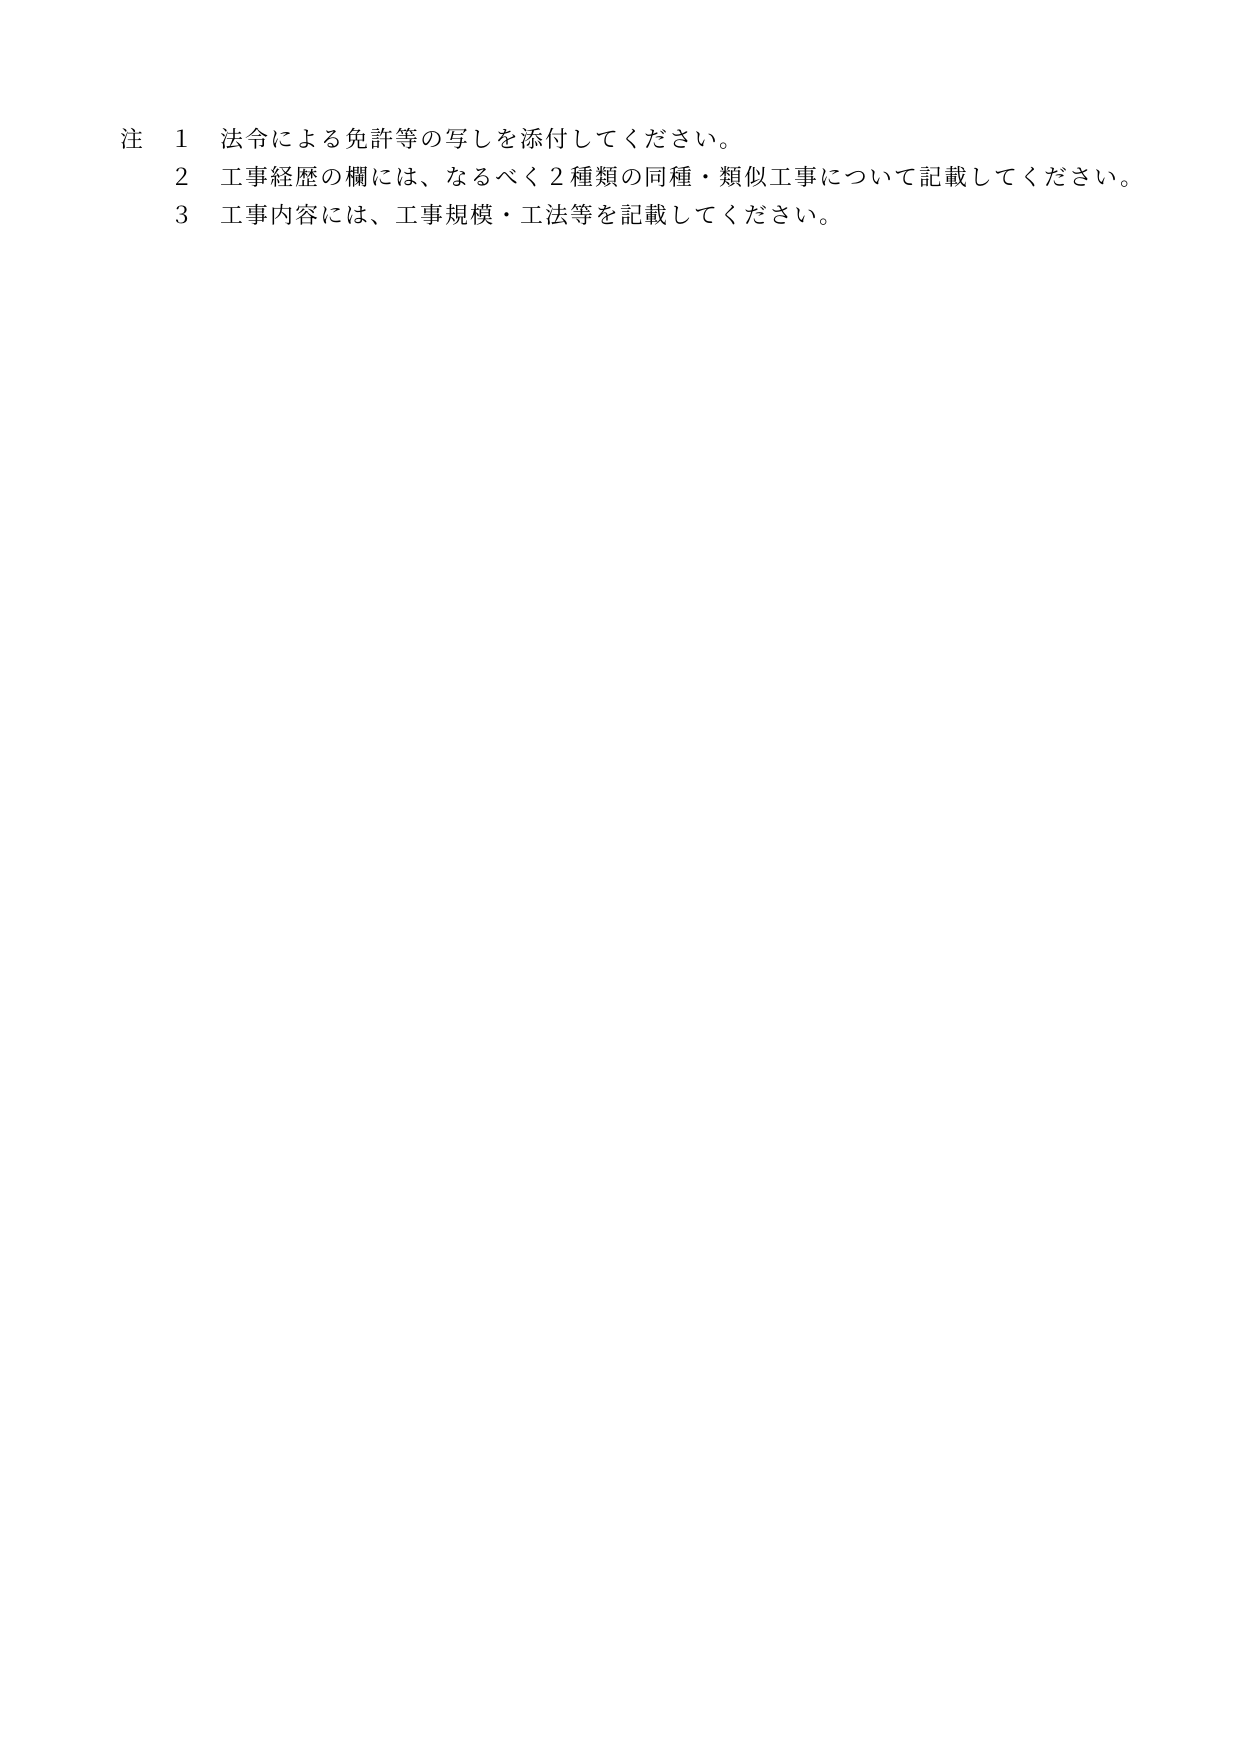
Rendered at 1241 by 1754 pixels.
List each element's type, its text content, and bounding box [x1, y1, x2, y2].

text 注 １ 法令による免許等の写しを添付してください。 [120, 119, 1120, 157]
text ３ 工事内容には、工事規模・工法等を記載してください。 [120, 194, 1120, 232]
text ２ 工事経歴の欄には、なるべく２種類の同種・類似工事について記載してください。 [120, 157, 1120, 194]
